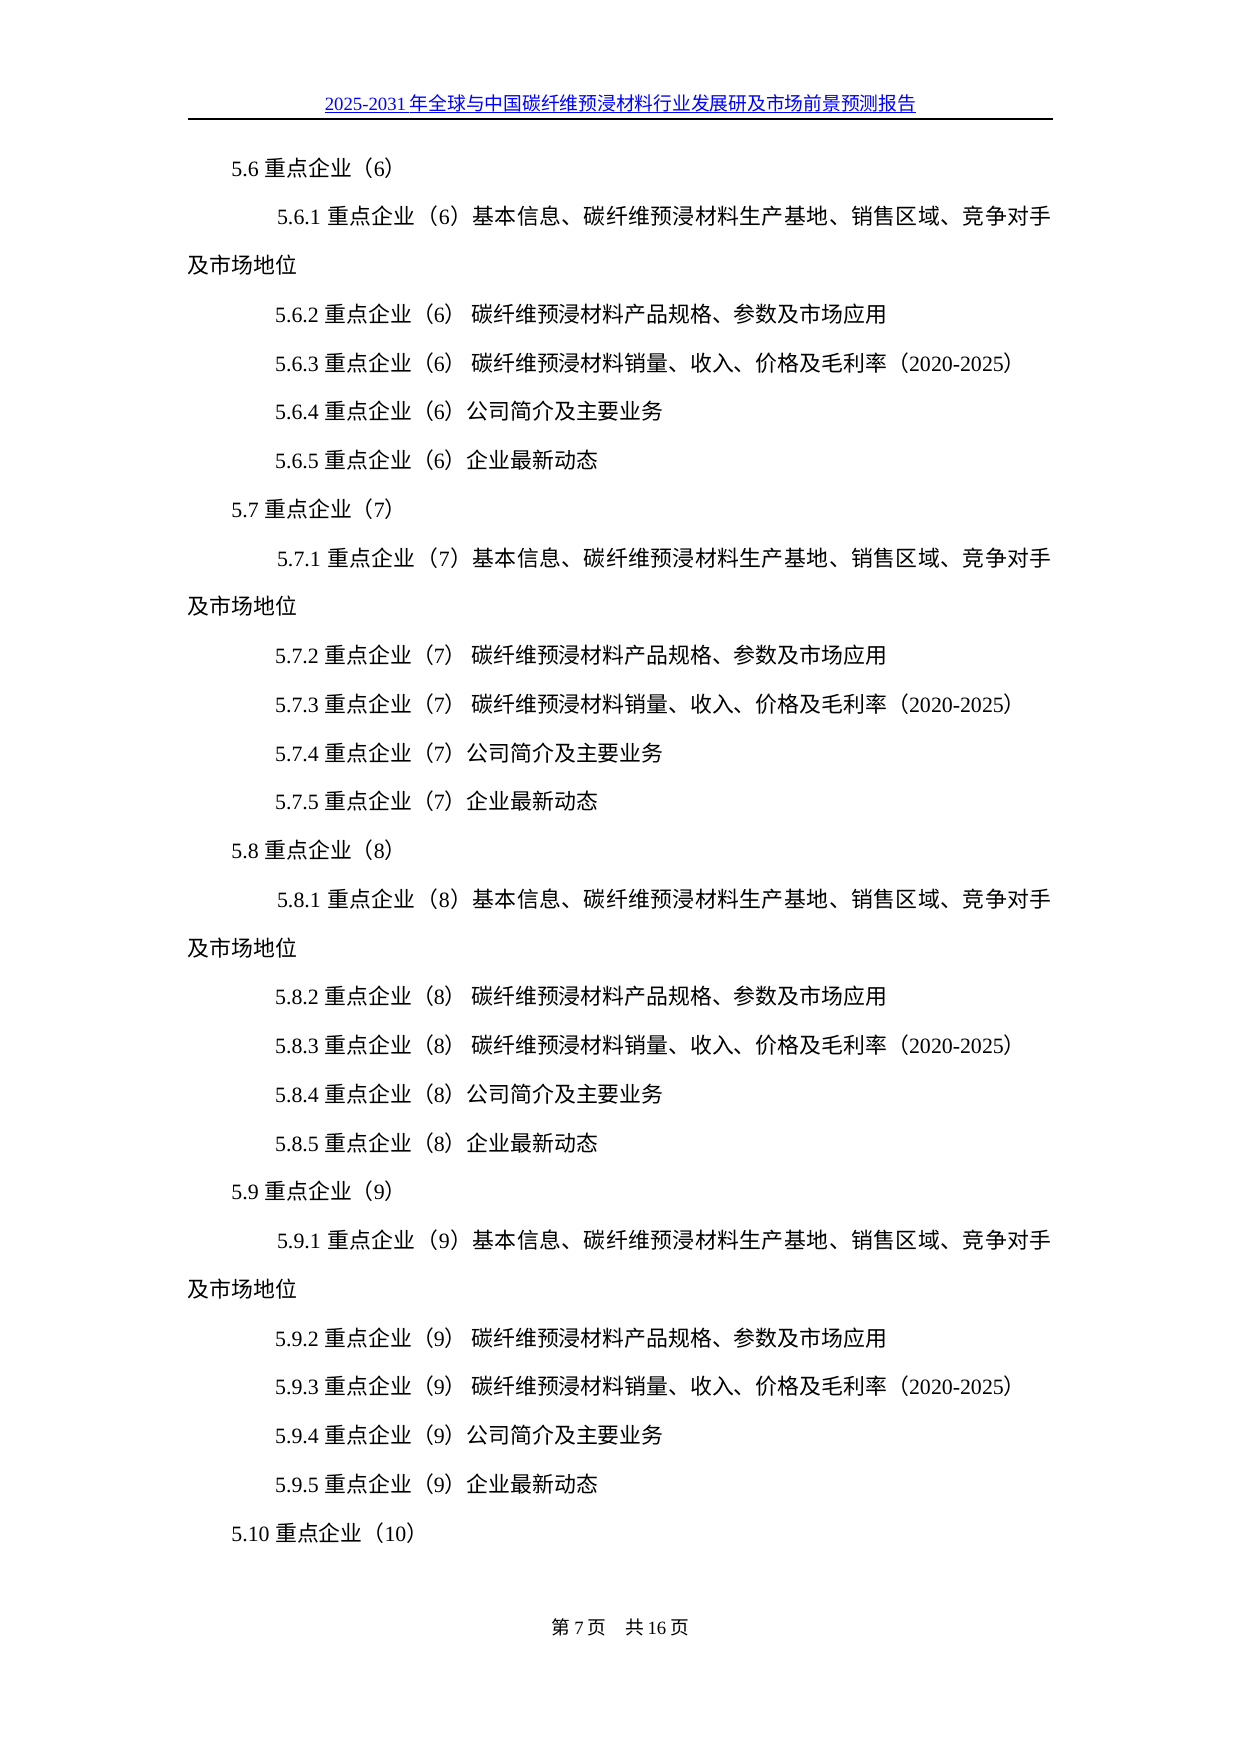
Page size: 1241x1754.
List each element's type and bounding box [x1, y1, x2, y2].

text [187, 150, 1053, 1548]
